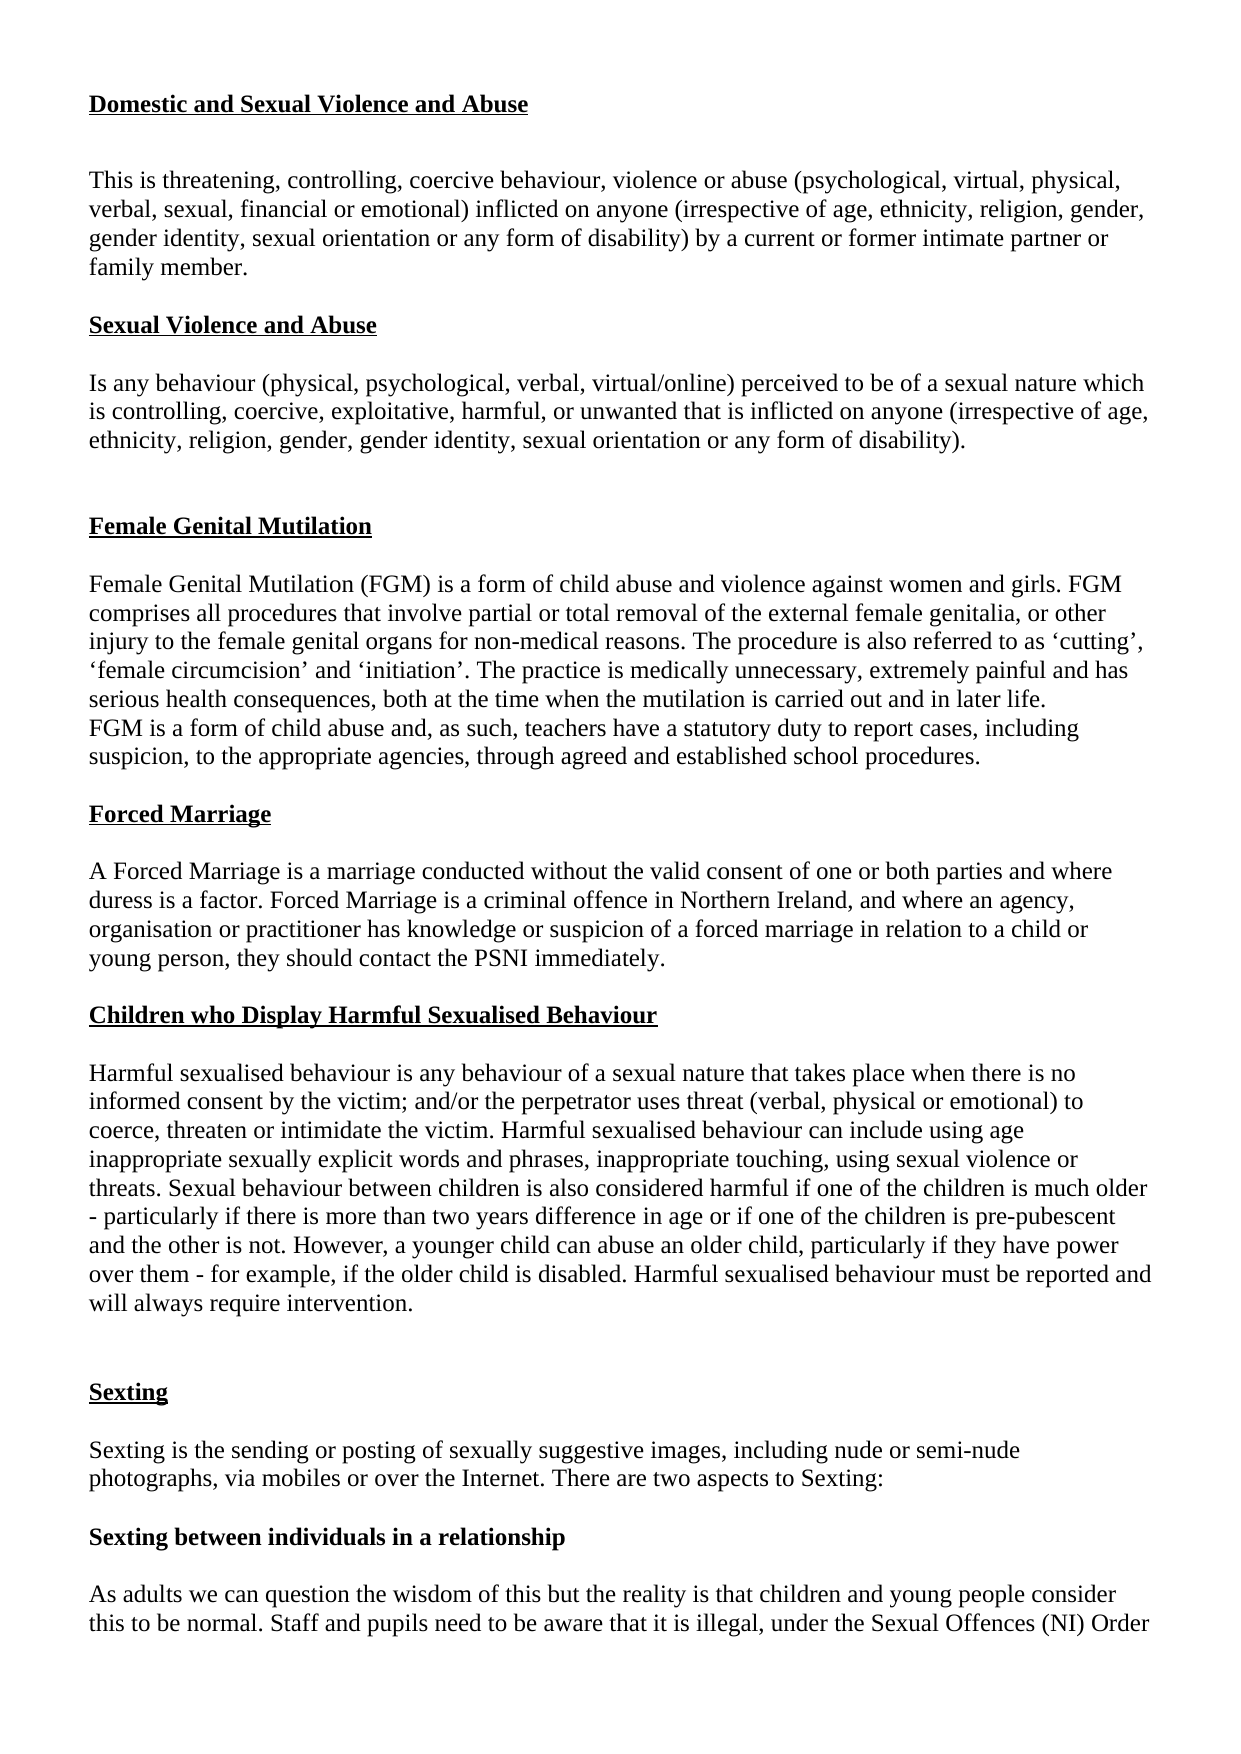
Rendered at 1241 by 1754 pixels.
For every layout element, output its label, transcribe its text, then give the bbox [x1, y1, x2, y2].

text Female Genital Mutilation (FGM) is a form of child abuse and violence against women and girls. FGM comprises all procedures that involve partial or total removal of the external female genitalia, or other injury to the female genital organs for non-medical reasons. The procedure is also referred to as ‘cutting’, ‘female circumcision’ and ‘initiation’. The practice is medically unnecessary, extremely painful and has serious health consequences, both at the time when the mutilation is carried out and in later life. [89, 569, 1152, 713]
subtitle Domestic and Sexual Violence and Abuse [89, 89, 1152, 117]
text Is any behaviour (physical, psychological, verbal, virtual/online) perceived to be of a sexual nature which is controlling, coercive, exploitative, harmful, or unwanted that is inflicted on anyone (irrespective of age, ethnicity, religion, gender, gender identity, sexual orientation or any form of disability). [89, 368, 1152, 454]
subtitle Sexting between individuals in a relationship [89, 1522, 1152, 1551]
text FGM is a form of child abuse and, as such, teachers have a statutory duty to report cases, including suspicion, to the appropriate agencies, through agreed and established school procedures. [89, 713, 1152, 770]
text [89, 1579, 1152, 1637]
subtitle Sexting [89, 1377, 1152, 1406]
subtitle This is threatening, controlling, coercive behaviour, violence or abuse (psychological, virtual, physical, verbal, sexual, financial or emotional) inflicted on anyone (irrespective of age, ethnicity, religion, gender, gender identity, sexual orientation or any form of disability) by a current or former intimate partner or family member. [89, 165, 1152, 280]
subtitle Female Genital Mutilation [89, 511, 1152, 540]
text Sexual Violence and Abuse [89, 310, 1152, 339]
text Sexting is the sending or posting of sexually suggestive images, including nude or semi-nude photographs, via mobiles or over the Internet. There are two aspects to Sexting: [89, 1435, 1152, 1492]
subtitle Forced Marriage [89, 799, 1152, 828]
text A Forced Marriage is a marriage conducted without the valid consent of one or both parties and where duress is a factor. Forced Marriage is a criminal offence in Northern Ireland, and where an agency, organisation or practitioner has knowledge or suspicion of a forced marriage in relation to a child or young person, they should contact the PSNI immediately. [89, 856, 1152, 971]
text Harmful sexualised behaviour is any behaviour of a sexual nature that takes place when there is no informed consent by the victim; and/or the perpetrator uses threat (verbal, physical or emotional) to coerce, threaten or intimidate the victim. Harmful sexualised behaviour can include using age inappropriate sexually explicit words and phrases, inappropriate touching, using sexual violence or threats. Sexual behaviour between children is also considered harmful if one of the children is much older - particularly if there is more than two years difference in age or if one of the children is pre-pubescent and the other is not. However, a younger child can abuse an older child, particularly if they have power over them - for example, if the older child is disabled. Harmful sexualised behaviour must be reported and will always require intervention. [89, 1058, 1152, 1316]
subtitle Children who Display Harmful Sexualised Behaviour [89, 1000, 1152, 1029]
